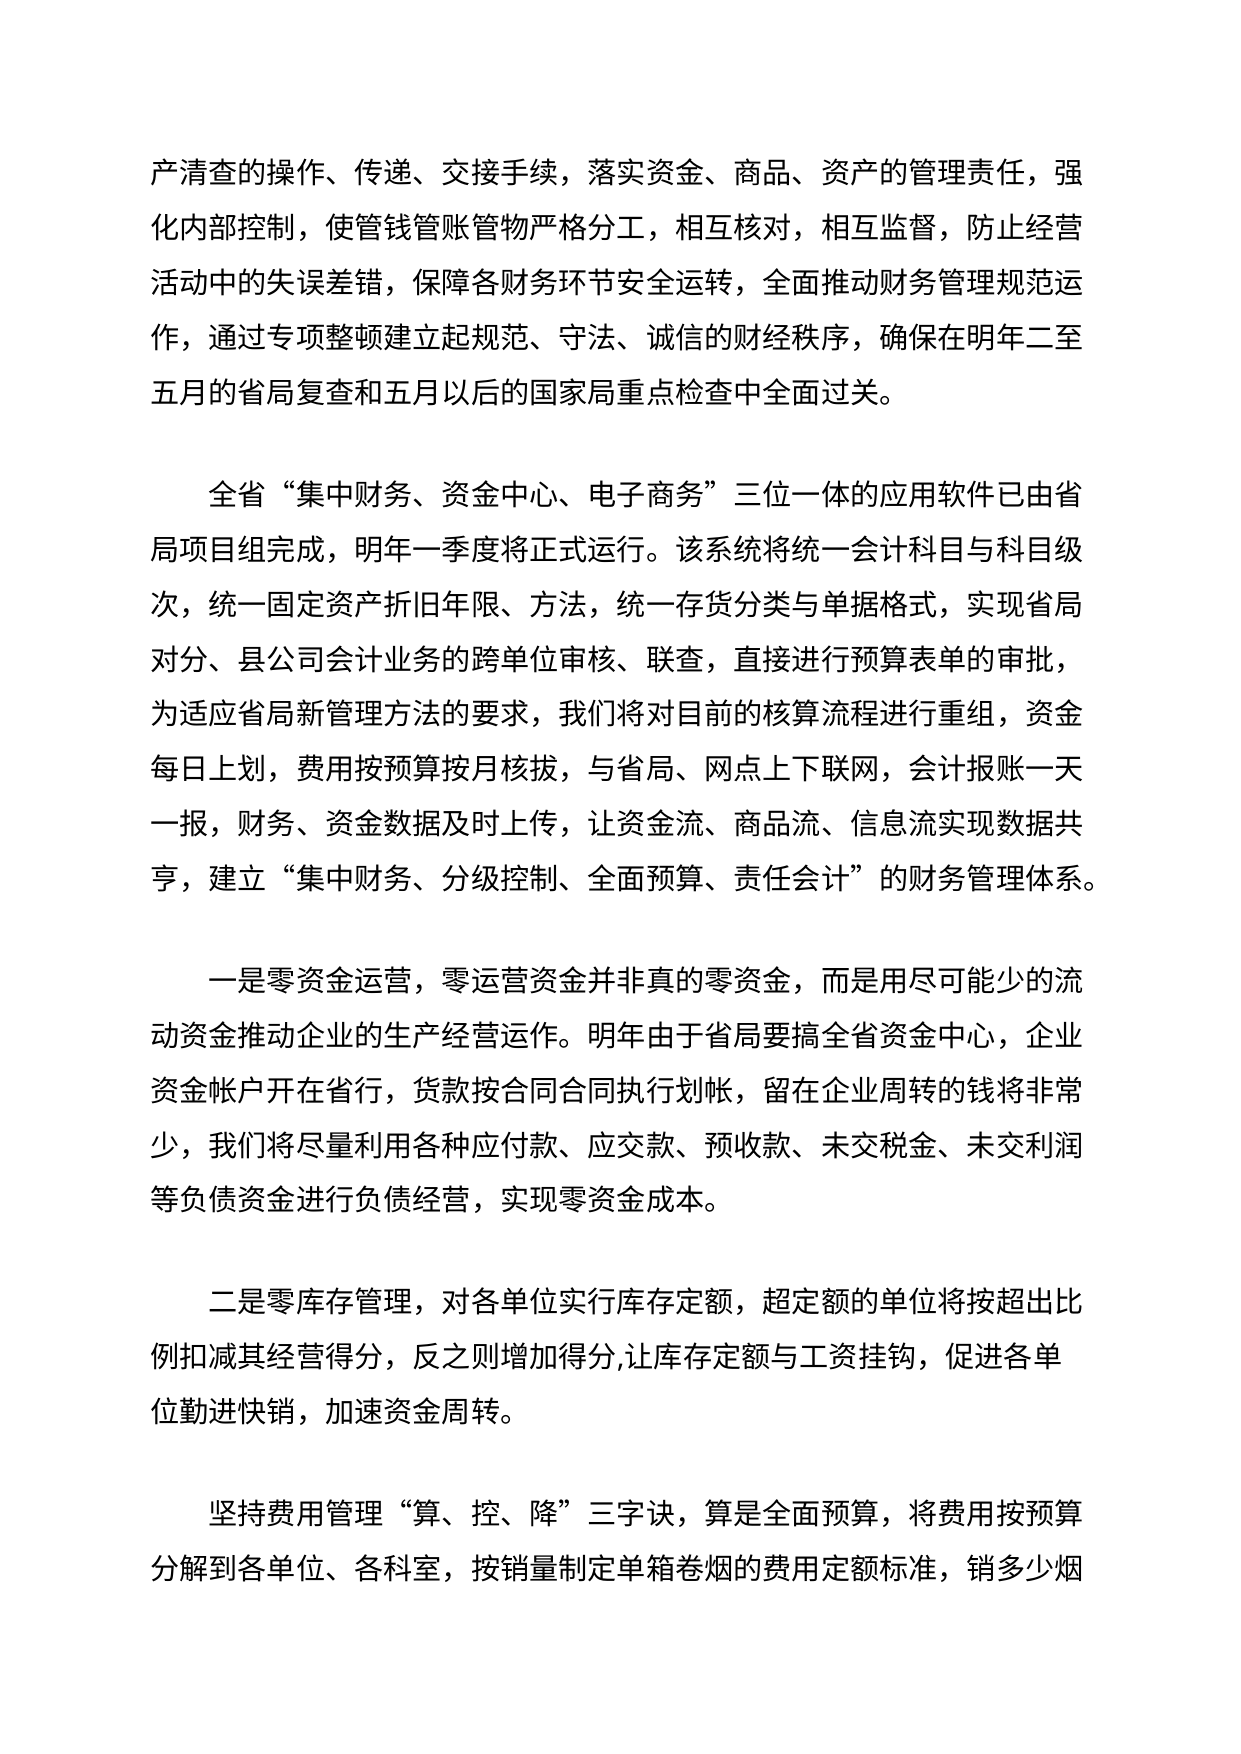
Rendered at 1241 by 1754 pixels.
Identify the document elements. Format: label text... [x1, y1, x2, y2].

text 二是零库存管理，对各单位实行库存定额，超定额的单位将按超出比例扣减其经营得分，反之则增加得分,让库存定额与工资挂钩，促进各单位勤进快销，加速资金周转。 [150, 1279, 1090, 1431]
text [150, 150, 1090, 412]
text 全省“集中财务、资金中心、电子商务”三位一体的应用软件已由省局项目组完成，明年一季度将正式运行。该系统将统一会计科目与科目级次，统一固定资产折旧年限、方法，统一存货分类与单据格式，实现省局对分、县公司会计业务的跨单位审核、联查，直接进行预算表单的审批，为适应省局新管理方法的要求，我们将对目前的核算流程进行重组，资金每日上划，费用按预算按月核拔，与省局、网点上下联网，会计报账一天一报，财务、资金数据及时上传，让资金流、商品流、信息流实现数据共亨，建立“集中财务、分级控制、全面预算、责任会计”的财务管理体系。 [150, 471, 1090, 898]
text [150, 1490, 1090, 1588]
text 一是零资金运营，零运营资金并非真的零资金，而是用尽可能少的流动资金推动企业的生产经营运作。明年由于省局要搞全省资金中心，企业资金帐户开在省行，货款按合同合同执行划帐，留在企业周转的钱将非常少，我们将尽量利用各种应付款、应交款、预收款、未交税金、未交利润等负债资金进行负债经营，实现零资金成本。 [150, 957, 1090, 1219]
